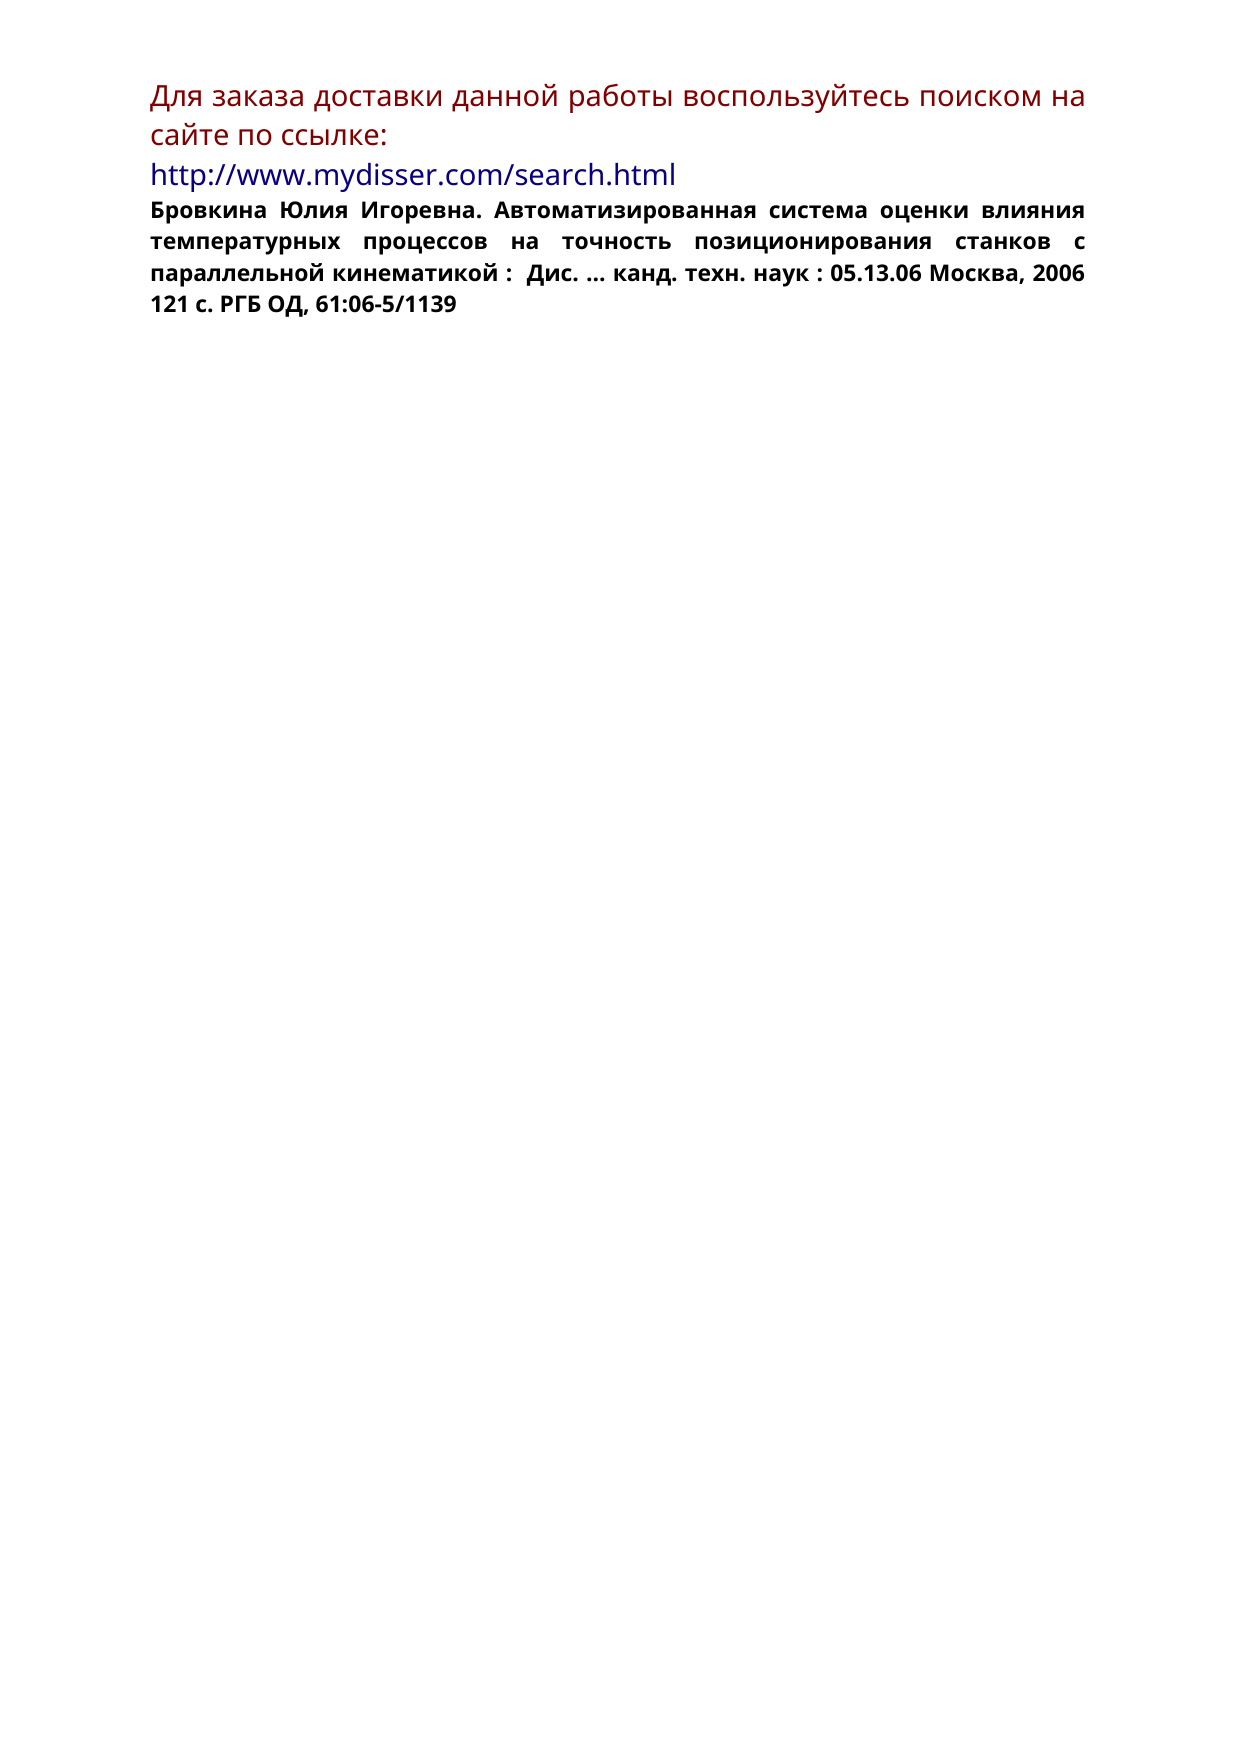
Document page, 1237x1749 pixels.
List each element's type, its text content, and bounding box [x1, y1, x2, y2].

text Бровкина Юлия Игоревна. Автоматизированная система оценки влияния температурных процессов на точность позиционирования станков с параллельной кинематикой : Дис. ... канд. техн. наук : 05.13.06 Москва, 2006 121 с. РГБ ОД, 61:06-5/1139 [150, 194, 1086, 319]
